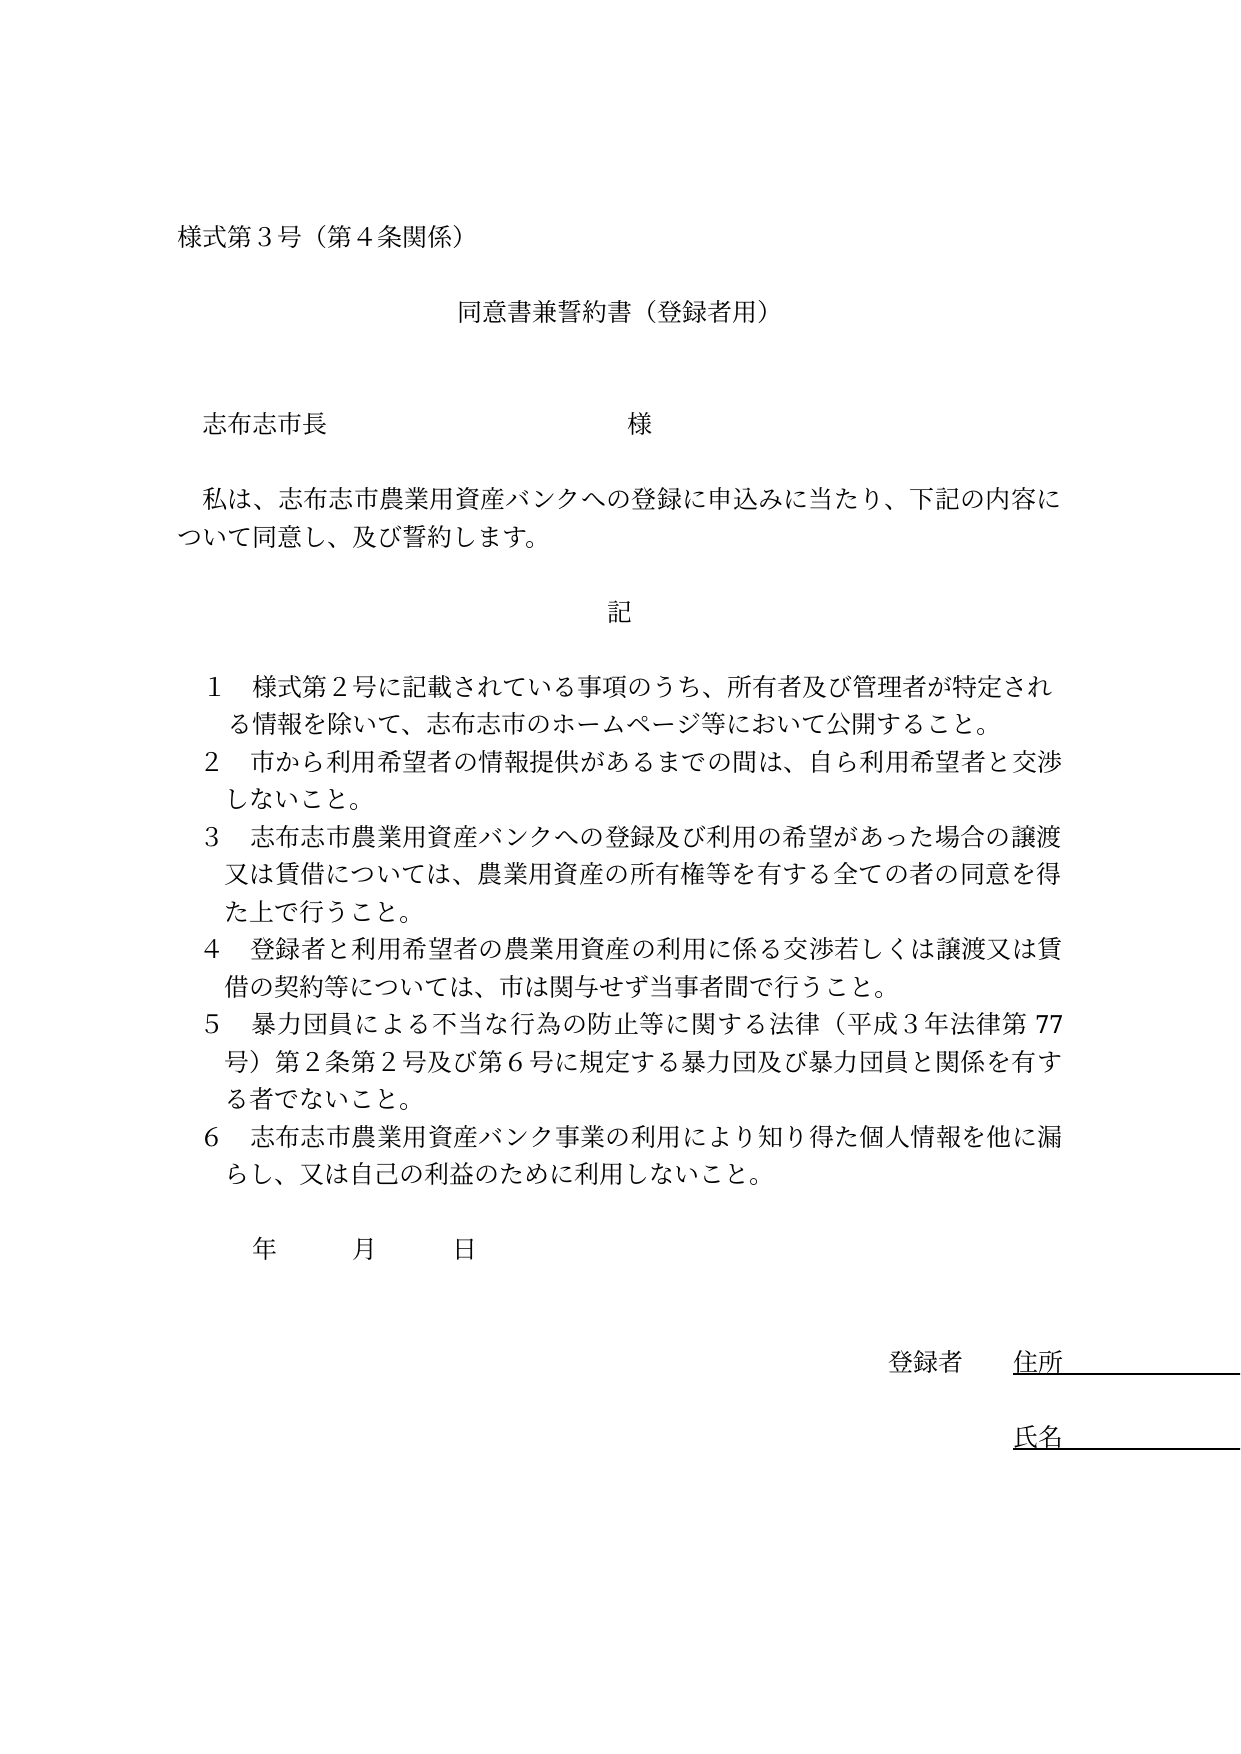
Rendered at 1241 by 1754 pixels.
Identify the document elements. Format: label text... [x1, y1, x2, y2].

text 志布志市長 様 [177, 404, 1063, 442]
subtitle 記 [177, 592, 1063, 629]
text ３ 志布志市農業用資産バンクへの登録及び利用の希望があった場合の譲渡又は賃借については、農業用資産の所有権等を有する全ての者の同意を得た上で行うこと。 [199, 817, 1063, 929]
text ２ 市から利用希望者の情報提供があるまでの間は、自ら利用希望者と交渉しないこと。 [199, 742, 1063, 817]
text 氏名 [177, 1417, 1063, 1454]
text ５ 暴力団員による不当な行為の防止等に関する法律（平成３年法律第77号）第２条第２号及び第６号に規定する暴力団及び暴力団員と関係を有する者でないこと。 [199, 1004, 1063, 1117]
text る情報を除いて、志布志市のホームページ等において公開すること。 [177, 704, 1063, 742]
text ６ 志布志市農業用資産バンク事業の利用により知り得た個人情報を他に漏らし、又は自己の利益のために利用しないこと。 [199, 1117, 1063, 1192]
text １ 様式第２号に記載されている事項のうち、所有者及び管理者が特定され [177, 667, 1063, 704]
text 年 月 日 [177, 1229, 1063, 1267]
text ４ 登録者と利用希望者の農業用資産の利用に係る交渉若しくは譲渡又は賃借の契約等については、市は関与せず当事者間で行うこと。 [199, 929, 1063, 1004]
text 同意書兼誓約書（登録者用） [177, 292, 1063, 329]
text 様式第３号（第４条関係） [177, 217, 1063, 254]
text 登録者 住所 [177, 1342, 1063, 1379]
text 私は、志布志市農業用資産バンクへの登録に申込みに当たり、下記の内容について同意し、及び誓約します。 [177, 479, 1063, 554]
